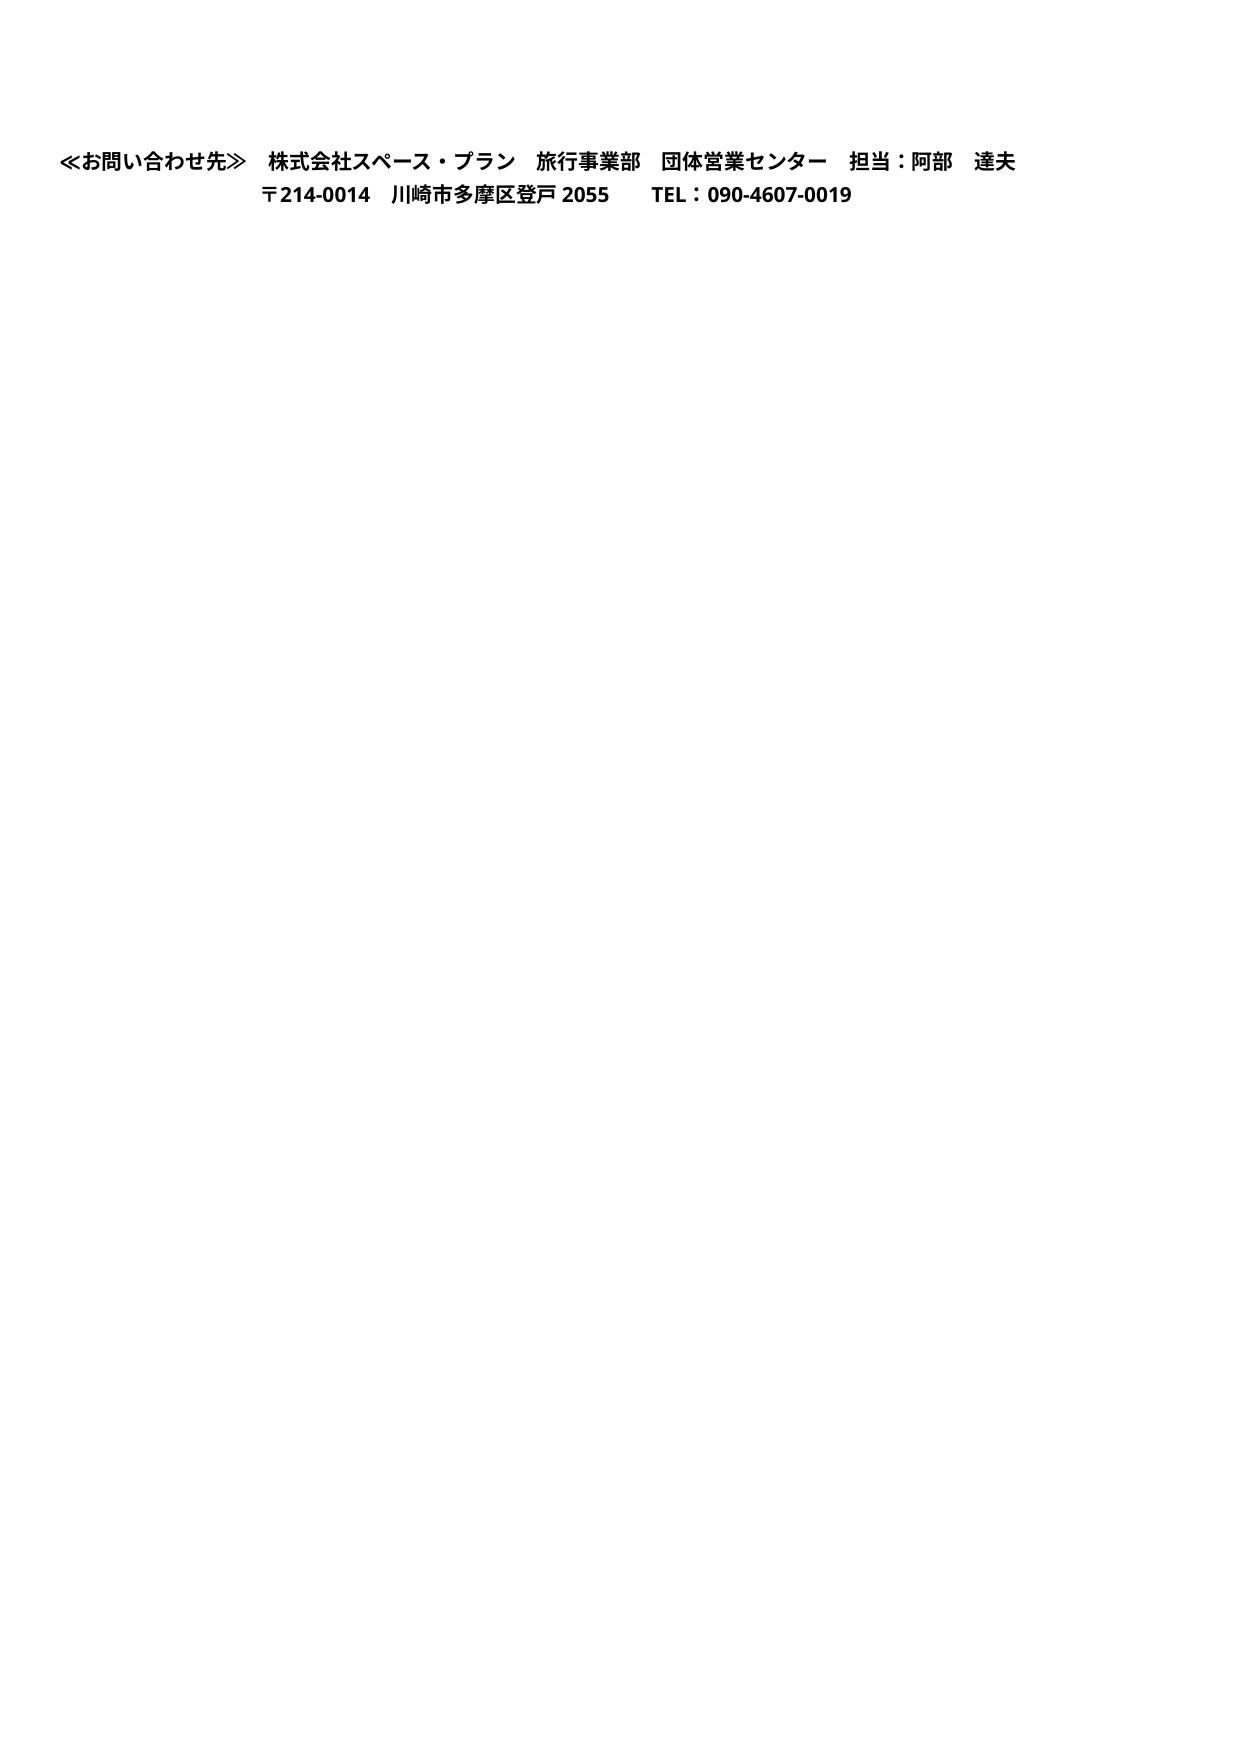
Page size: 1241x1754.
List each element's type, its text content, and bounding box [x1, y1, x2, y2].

text 〒214‐0014 川崎市多摩区登戸2055 TEL：090-4607-0019 [159, 177, 1181, 210]
text ≪お問い合わせ先≫ 株式会社スペース・プラン 旅行事業部 団体営業センター 担当：阿部 達夫 [59, 144, 1181, 177]
